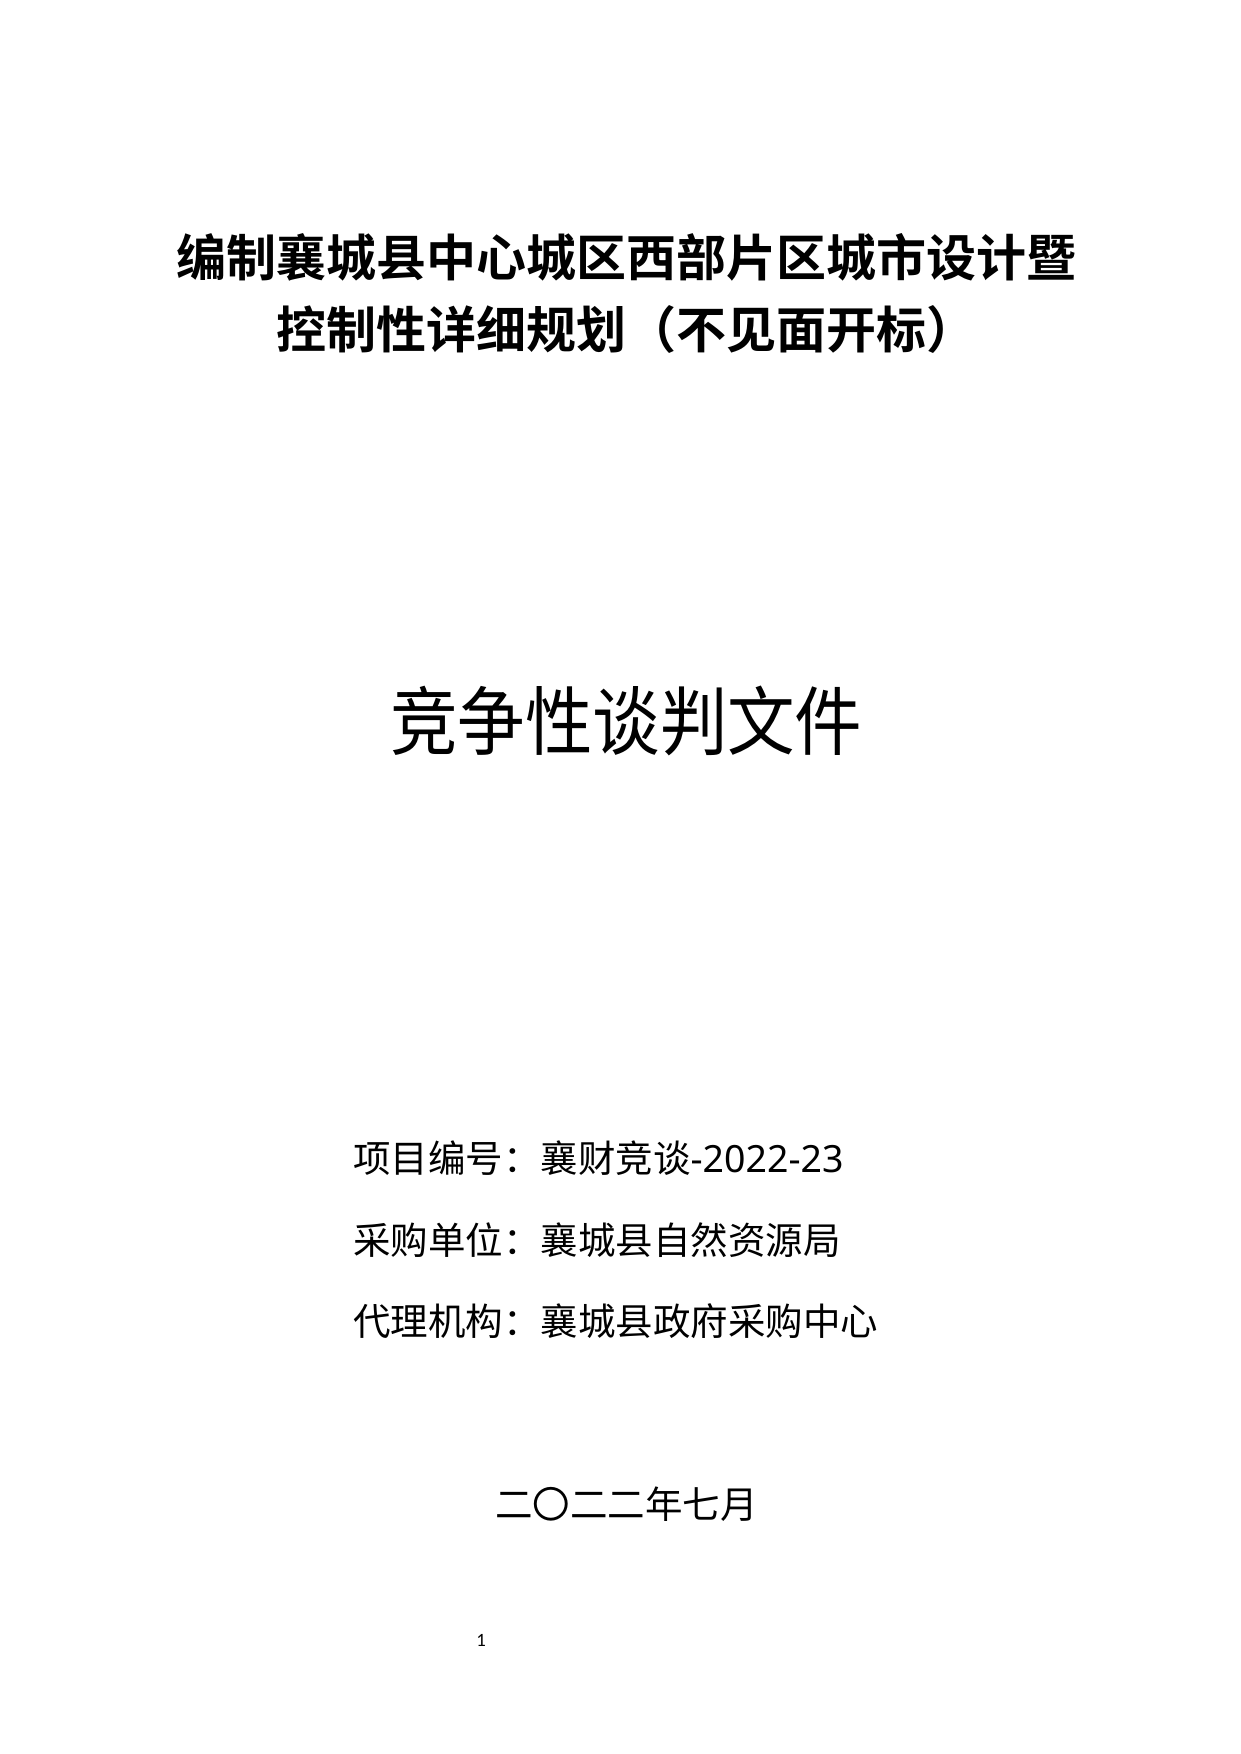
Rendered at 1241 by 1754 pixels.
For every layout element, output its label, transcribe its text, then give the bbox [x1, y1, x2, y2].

text 代理机构：襄城县政府采购中心 [165, 1292, 1087, 1346]
text 采购单位：襄城县自然资源局 [165, 1211, 1087, 1265]
text 编制襄城县中心城区西部片区城市设计暨控制性详细规划（不见面开标） [165, 218, 1087, 363]
text 竞争性谈判文件 [165, 663, 1087, 771]
text 二〇二二年七月 [165, 1475, 1087, 1529]
text 项目编号：襄财竞谈-2022-23 [165, 1129, 1087, 1183]
